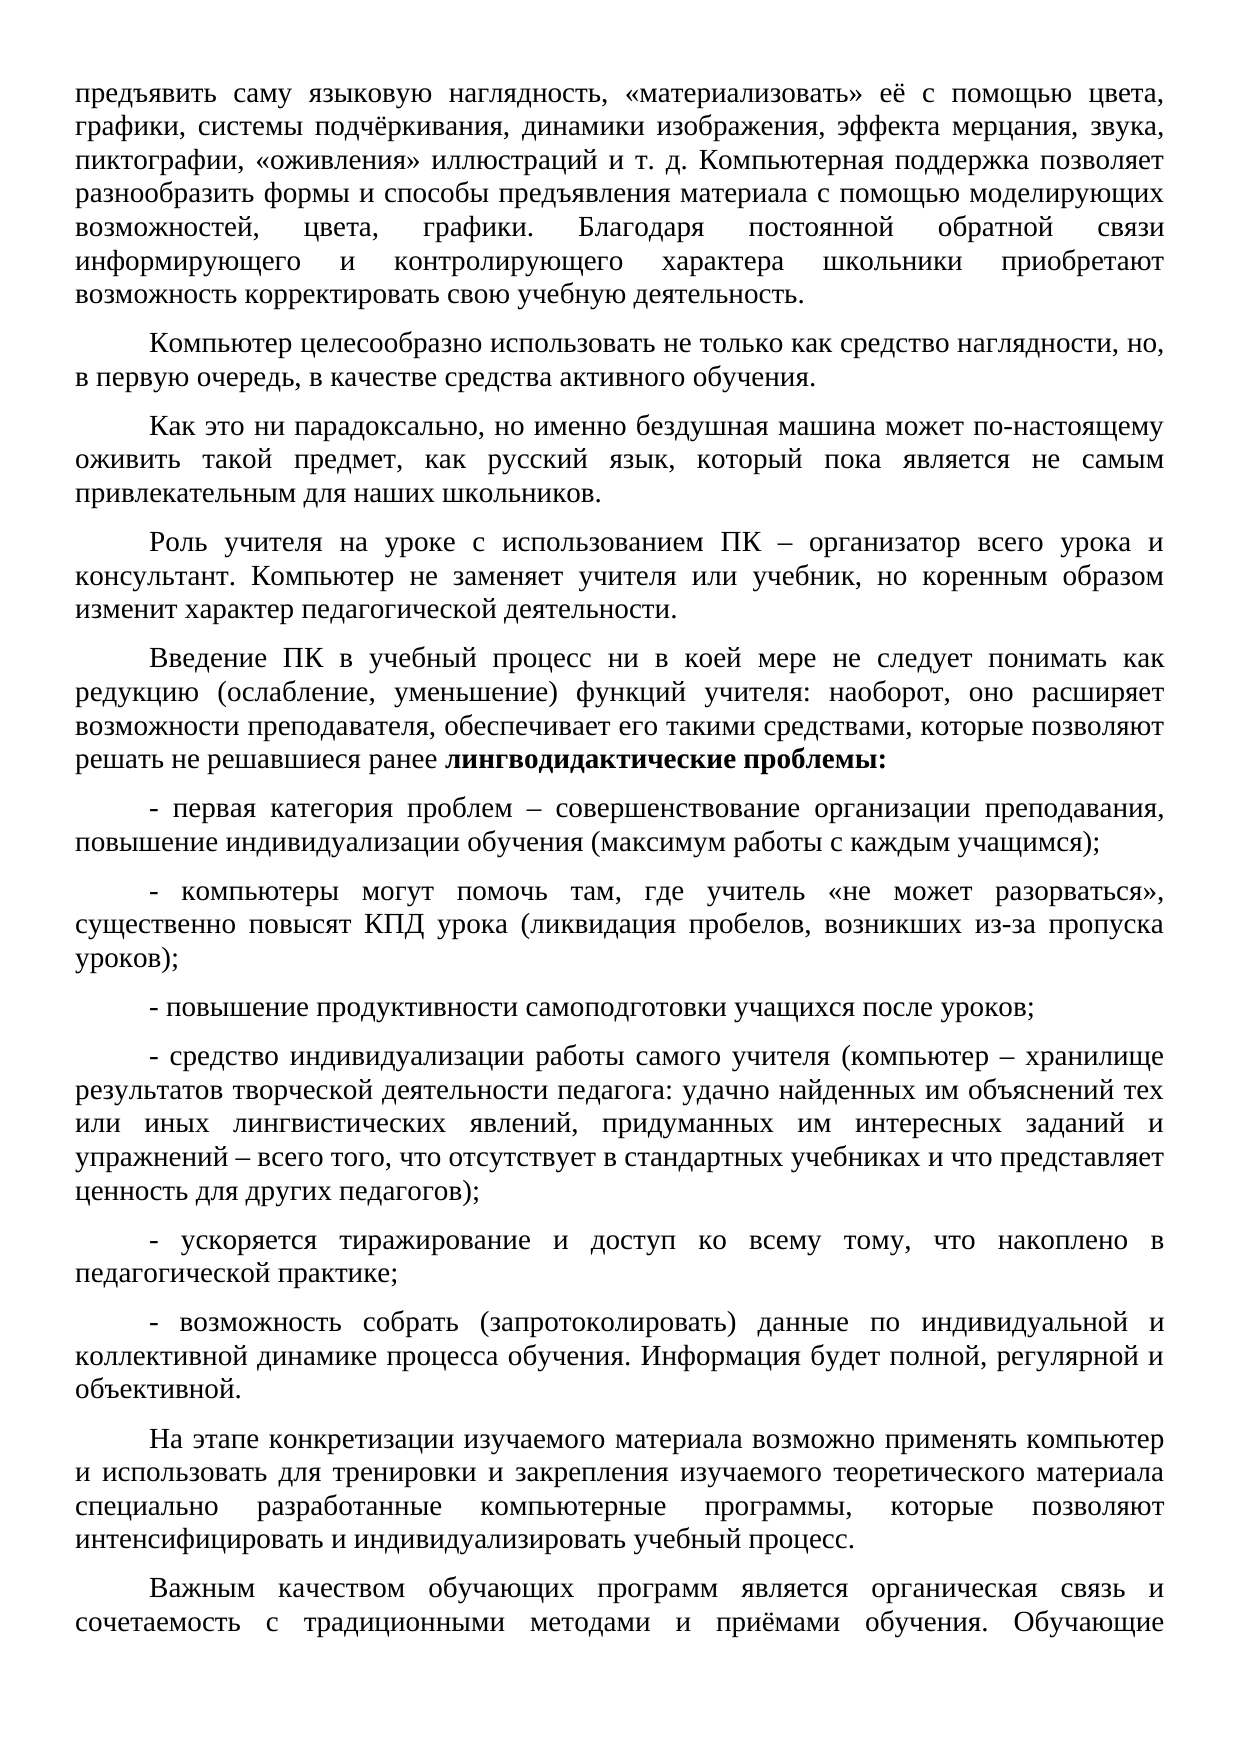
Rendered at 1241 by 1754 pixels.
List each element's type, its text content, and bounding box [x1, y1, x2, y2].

text - возможность собрать (запротоколировать) данные по индивидуальной и коллективной динамике процесса обучения. Информация будет полной, регулярной и объективной. [75, 1304, 1165, 1405]
text - средство индивидуализации работы самого учителя (компьютер – хранилище результатов творческой деятельности педагога: удачно найденных им объяснений тех или иных лингвистических явлений, придуманных им интересных заданий и упражнений – всего того, что отсутствует в стандартных учебниках и что представляет ценность для других педагогов); [75, 1038, 1165, 1206]
text - повышение продуктивности самоподготовки учащихся после уроков; [75, 989, 1165, 1023]
text Как это ни парадоксально, но именно бездушная машина может по-настоящему оживить такой предмет, как русский язык, который пока является не самым привлекательным для наших школьников. [75, 408, 1165, 509]
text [75, 1571, 1165, 1638]
text Введение ПК в учебный процесс ни в коей мере не следует понимать как редукцию (ослабление, уменьшение) функций учителя: наоборот, оно расширяет возможности преподавателя, обеспечивает его такими средствами, которые позволяют решать не решавшиеся ранее лингводидактические проблемы: [75, 641, 1165, 775]
text Роль учителя на уроке с использованием ПК – организатор всего урока и консультант. Компьютер не заменяет учителя или учебник, но коренным образом изменит характер педагогической деятельности. [75, 524, 1165, 625]
text Компьютер целесообразно использовать не только как средство наглядности, но, в первую очередь, в качестве средства активного обучения. [75, 325, 1165, 392]
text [75, 75, 1165, 310]
text - компьютеры могут помочь там, где учитель «не может разорваться», существенно повысят КПД урока (ликвидация пробелов, возникших из-за пропуска уроков); [75, 873, 1165, 974]
text - первая категория проблем – совершенствование организации преподавания, повышение индивидуализации обучения (максимум работы с каждым учащимся); [75, 790, 1165, 857]
text На этапе конкретизации изучаемого материала возможно применять компьютер и использовать для тренировки и закрепления изучаемого теоретического материала специально разработанные компьютерные программы, которые позволяют интенсифицировать и индивидуализировать учебный процесс. [75, 1421, 1165, 1555]
text - ускоряется тиражирование и доступ ко всему тому, что накоплено в педагогической практике; [75, 1222, 1165, 1289]
